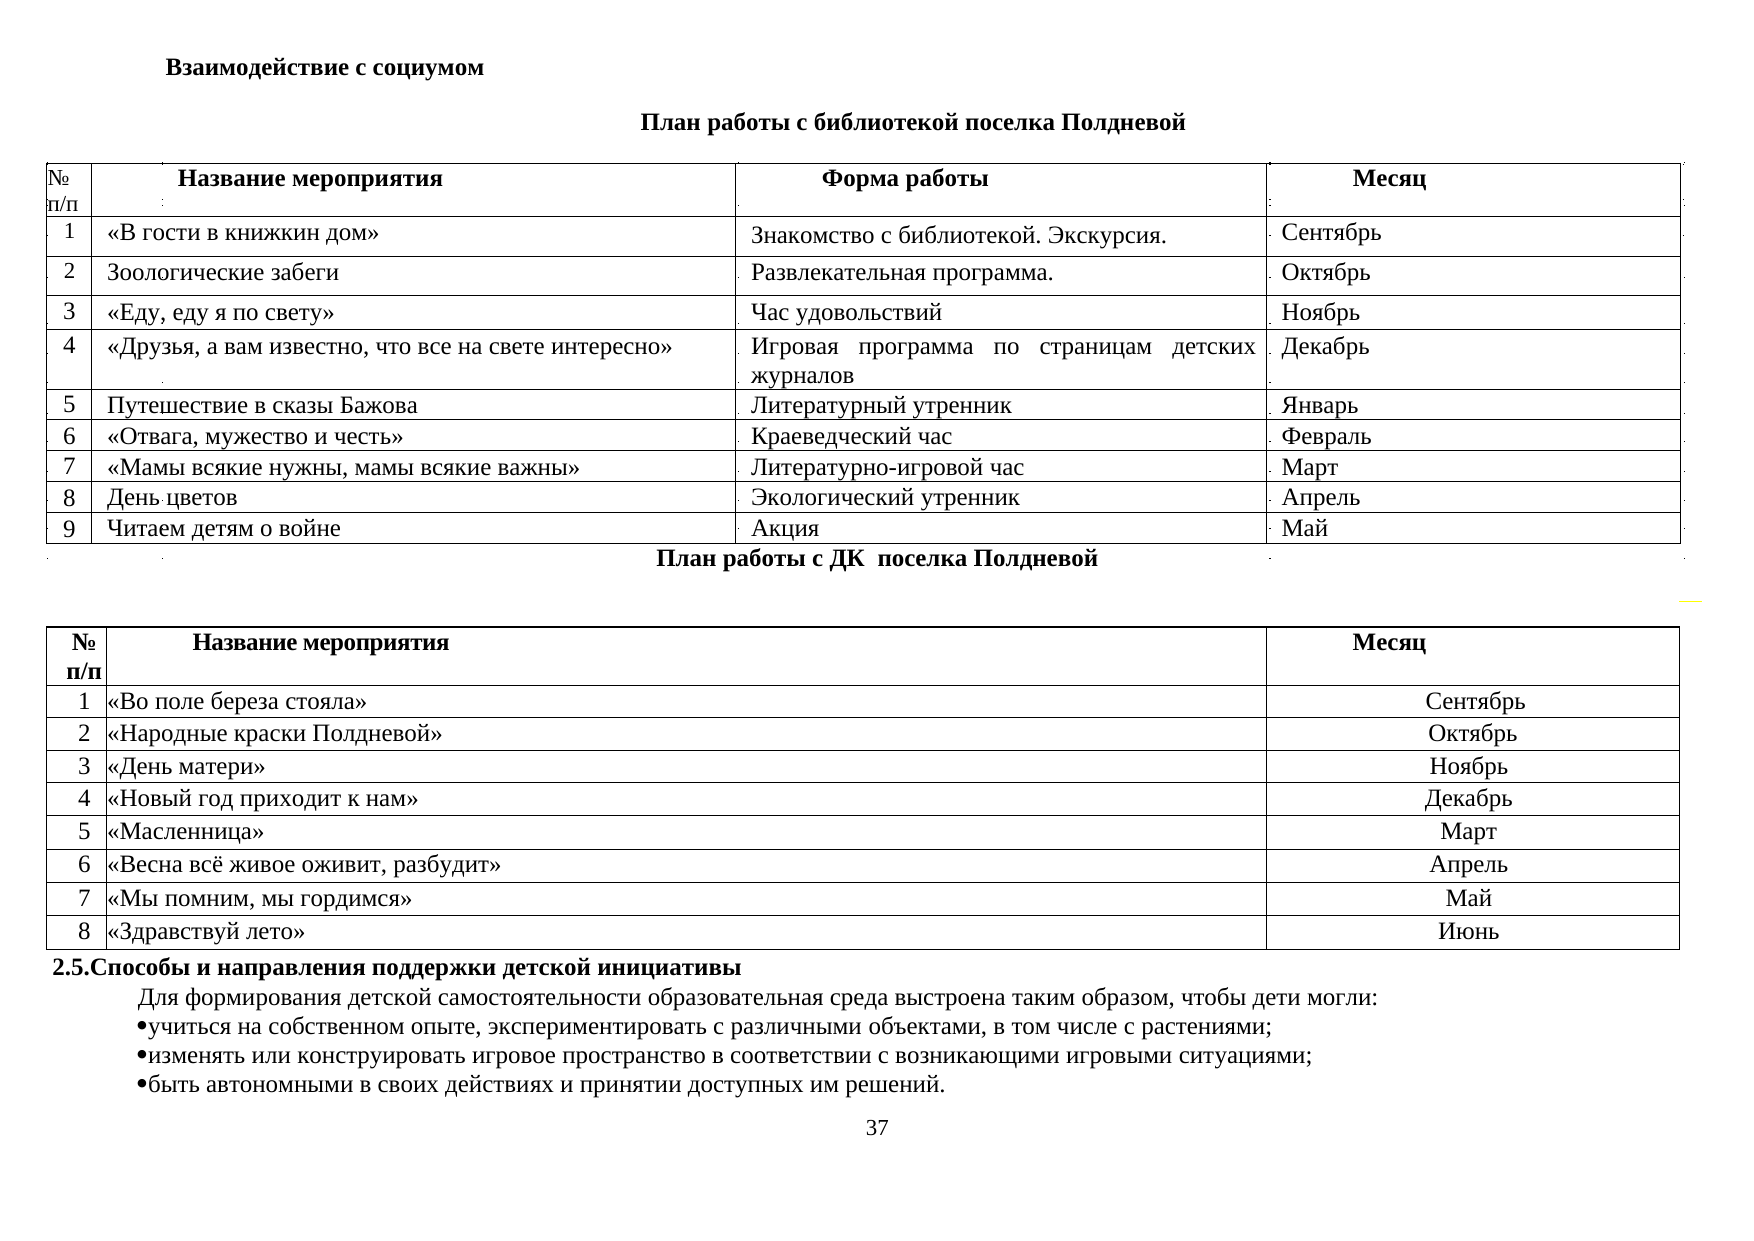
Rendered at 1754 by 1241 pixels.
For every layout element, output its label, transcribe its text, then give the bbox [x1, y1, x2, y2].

text учиться на собственном опыте, экспериментировать с различными объектами, в том числе с растениями; [64, 1011, 1702, 1040]
table_cell Март [1267, 451, 1680, 481]
table_cell «Мамы всякие нужны, мамы всякие важны» [92, 451, 735, 481]
table_cell Краеведческий час [736, 420, 1266, 450]
table_cell 7 [47, 451, 91, 481]
text 2.5.Способы и направления поддержки детской инициативы [52, 660, 1697, 982]
table_cell Май [1267, 513, 1680, 542]
table_cell День цветов [92, 482, 735, 512]
table_cell Сентябрь [1267, 686, 1679, 717]
table_cell «Масленница» [107, 816, 1266, 848]
table_header Месяц [1267, 164, 1680, 216]
table_cell «Новый год приходит к нам» [107, 783, 1266, 815]
table_cell 4 [47, 330, 91, 388]
table_cell 6 [47, 420, 91, 450]
table_cell Декабрь [1267, 783, 1679, 815]
table_cell Март [1267, 816, 1679, 848]
text изменять или конструировать игровое пространство в соответствии с возникающими игровыми ситуациями; [64, 1040, 1702, 1069]
table_cell Апрель [1267, 482, 1680, 512]
table_cell «Отвага, мужество и честь» [92, 420, 735, 450]
table_header Название мероприятия [92, 164, 735, 216]
table_cell «В гости в книжкин дом» [92, 217, 735, 256]
table_cell «Мы помним, мы гордимся» [107, 883, 1266, 915]
text Для формирования детской самостоятельности образовательная среда выстроена таким образом, чтобы дети могли: [64, 982, 1702, 1011]
table_cell 2 [47, 718, 106, 750]
text Взаимодействие с социумом [52, 52, 1702, 81]
table_cell «Во поле береза стояла» [107, 686, 1266, 717]
table_cell Апрель [1267, 850, 1679, 882]
table_cell Путешествие в сказы Бажова [92, 390, 735, 419]
table_cell Час удовольствий [736, 296, 1266, 329]
table_cell «Весна всё живое оживит, разбудит» [107, 850, 1266, 882]
table_cell Развлекательная программа. [736, 257, 1266, 295]
table_cell 5 [47, 816, 106, 848]
table_cell 9 [47, 513, 91, 542]
table_cell «Еду, еду я по свету» [92, 296, 735, 329]
table_cell Литературно-игровой час [736, 451, 1266, 481]
table_cell Январь [1267, 390, 1680, 419]
table_header Форма работы [736, 164, 1266, 216]
table_cell Ноябрь [1267, 751, 1679, 782]
table_cell 5 [47, 390, 91, 419]
table_cell Сентябрь [1267, 217, 1680, 256]
table_cell Ноябрь [1267, 296, 1680, 329]
table_header № п/п [47, 164, 91, 216]
table_cell 3 [47, 296, 91, 329]
table_cell 3 [47, 751, 106, 782]
table_cell 8 [47, 916, 106, 948]
table_cell 6 [47, 850, 106, 882]
table_cell 4 [47, 783, 106, 815]
table_cell 7 [47, 883, 106, 915]
table_cell Знакомство с библиотекой. Экскурсия. [736, 217, 1266, 256]
text План работы с ДК поселка Полдневой [52, 337, 1702, 572]
table_cell 8 [47, 482, 91, 512]
table_cell Литературный утренник [736, 390, 1266, 419]
table_header Название мероприятия [107, 628, 1266, 685]
table_cell 2 [47, 257, 91, 295]
table_cell «Народные краски Полдневой» [107, 718, 1266, 750]
table_cell Игровая программа по страницам детских журналов [736, 330, 1266, 388]
table_cell Читаем детям о войне [92, 513, 735, 542]
table_cell Май [1267, 883, 1679, 915]
table_cell Февраль [1267, 420, 1680, 450]
table_cell 1 [47, 217, 91, 256]
table_cell Июнь [1267, 916, 1679, 948]
table_cell Октябрь [1267, 257, 1680, 295]
table_header № п/п [47, 628, 106, 685]
table_cell Экологический утренник [736, 482, 1266, 512]
text План работы с библиотекой поселка Полдневой [640, 107, 1702, 136]
table_cell Зоологические забеги [92, 257, 735, 295]
table_cell «Друзья, а вам известно, что все на свете интересно» [92, 330, 735, 388]
table_cell «Здравствуй лето» [107, 916, 1266, 948]
table_cell Акция [736, 513, 1266, 542]
table_cell «День матери» [107, 751, 1266, 782]
table_cell 1 [47, 686, 106, 717]
table_cell Октябрь [1267, 718, 1679, 750]
table_header Месяц [1267, 628, 1679, 685]
text быть автономными в своих действиях и принятии доступных им решений. [64, 1069, 1702, 1097]
table_cell Декабрь [1267, 330, 1680, 388]
